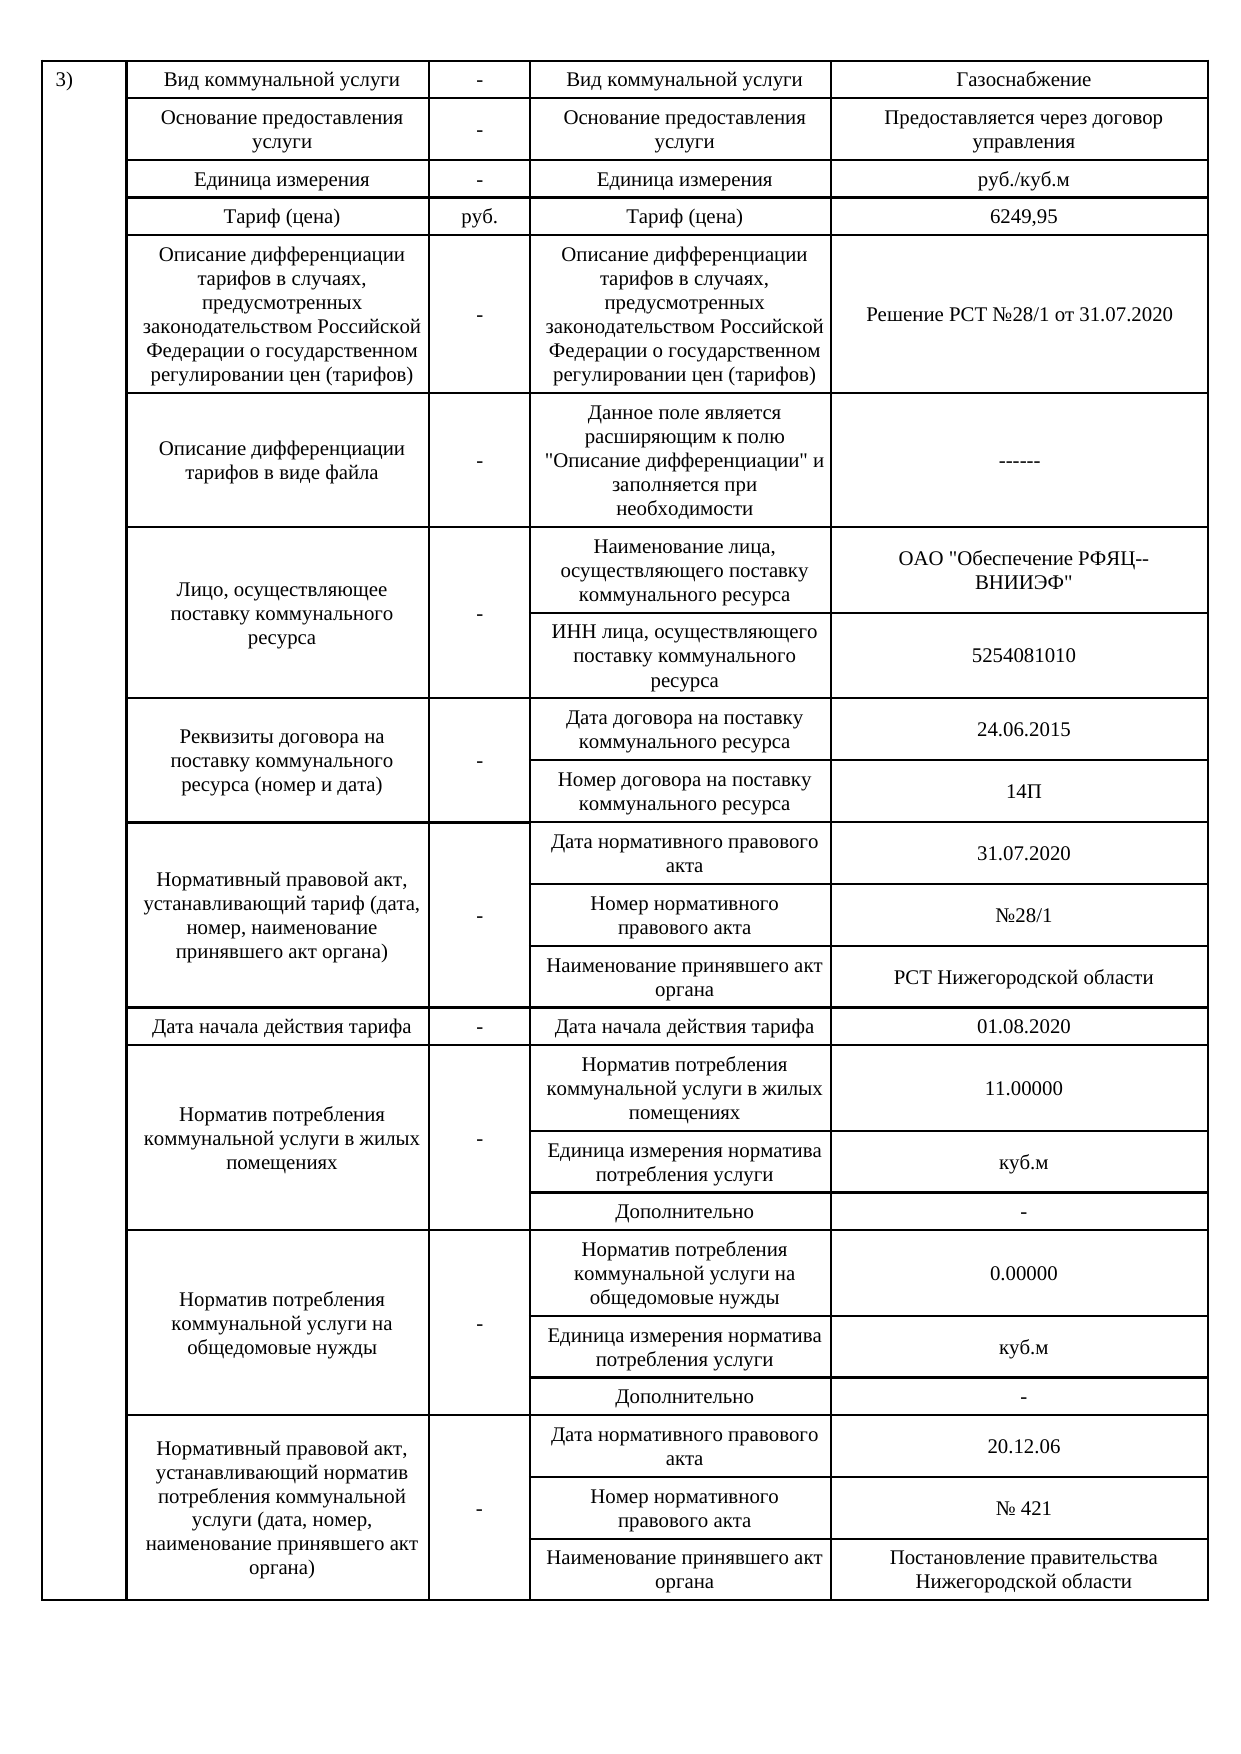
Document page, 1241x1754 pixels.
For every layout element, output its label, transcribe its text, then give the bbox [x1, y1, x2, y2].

table_cell Дата нормативного правового акта [531, 1416, 830, 1476]
table_header Вид коммунальной услуги [128, 62, 428, 97]
table_cell Нормативный правовой акт, устанавливающий тариф (дата, номер, наименование принявшего акт органа) [128, 824, 428, 1006]
table_cell - [430, 1231, 529, 1414]
table_cell ИНН лица, осуществляющего поставку коммунального ресурса [531, 614, 830, 697]
table_cell - [430, 1416, 529, 1599]
table_cell Тариф (цена) [128, 199, 428, 234]
table_cell Тариф (цена) [531, 199, 830, 234]
table_cell Дата договора на поставку коммунального ресурса [531, 699, 830, 759]
table_cell - [430, 699, 529, 821]
table_cell Данное поле является расширяющим к полю "Описание дифференциации" и заполняется при необходимости [531, 394, 830, 526]
table_cell 14П [832, 761, 1207, 821]
table_cell 01.08.2020 [832, 1009, 1207, 1044]
table_cell Единица измерения [128, 161, 428, 196]
table_cell Постановление правительства Нижегородской области [832, 1540, 1207, 1599]
table_cell - [430, 99, 529, 159]
table_cell - [832, 1379, 1207, 1414]
table_cell Основание предоставления услуги [531, 99, 830, 159]
table_cell ------ [832, 394, 1207, 526]
table_cell Решение РСТ №28/1 от 31.07.2020 [832, 236, 1207, 392]
table_cell куб.м [832, 1317, 1207, 1376]
table_header - [430, 62, 529, 97]
table_cell Описание дифференциации тарифов в случаях, предусмотренных законодательством Российской Федерации о государственном регулировании цен (тарифов) [128, 236, 428, 392]
table_cell Норматив потребления коммунальной услуги на общедомовые нужды [531, 1231, 830, 1315]
table_cell - [430, 161, 529, 196]
table_cell Номер нормативного правового акта [531, 1478, 830, 1537]
table_cell Норматив потребления коммунальной услуги в жилых помещениях [128, 1046, 428, 1229]
table_cell №28/1 [832, 885, 1207, 945]
table_cell Единица измерения норматива потребления услуги [531, 1132, 830, 1191]
table_cell - [430, 528, 529, 697]
table_cell - [832, 1194, 1207, 1229]
table_cell Лицо, осуществляющее поставку коммунального ресурса [128, 528, 428, 697]
table_cell ОАО "Обеспечение РФЯЦ-- ВНИИЭФ" [832, 528, 1207, 612]
table_cell 24.06.2015 [832, 699, 1207, 759]
table_cell Нормативный правовой акт, устанавливающий норматив потребления коммунальной услуги (дата, номер, наименование принявшего акт органа) [128, 1416, 428, 1599]
table_cell Описание дифференциации тарифов в случаях, предусмотренных законодательством Российской Федерации о государственном регулировании цен (тарифов) [531, 236, 830, 392]
table_cell Норматив потребления коммунальной услуги в жилых помещениях [531, 1046, 830, 1130]
table_header 3) [43, 62, 125, 1599]
table_cell руб./куб.м [832, 161, 1207, 196]
table_cell РСТ Нижегородской области [832, 947, 1207, 1006]
table_cell 6249,95 [832, 199, 1207, 234]
table_cell Дата начала действия тарифа [128, 1009, 428, 1044]
table_cell - [430, 1046, 529, 1229]
table_cell Дата начала действия тарифа [531, 1009, 830, 1044]
table_cell Наименование принявшего акт органа [531, 947, 830, 1006]
table_cell Дополнительно [531, 1379, 830, 1414]
table_cell - [430, 824, 529, 1006]
table_cell Основание предоставления услуги [128, 99, 428, 159]
table_cell 0.00000 [832, 1231, 1207, 1315]
table_header Вид коммунальной услуги [531, 62, 830, 97]
table_cell куб.м [832, 1132, 1207, 1191]
table_cell Единица измерения [531, 161, 830, 196]
table_cell Наименование принявшего акт органа [531, 1540, 830, 1599]
table_cell Дата нормативного правового акта [531, 823, 830, 883]
table_cell Номер нормативного правового акта [531, 885, 830, 945]
table_cell Норматив потребления коммунальной услуги на общедомовые нужды [128, 1231, 428, 1414]
table_header Газоснабжение [832, 62, 1207, 97]
table_cell Наименование лица, осуществляющего поставку коммунального ресурса [531, 528, 830, 612]
table_cell - [430, 236, 529, 392]
table_cell Номер договора на поставку коммунального ресурса [531, 761, 830, 821]
table_cell руб. [430, 199, 529, 234]
table_cell - [430, 394, 529, 526]
table_cell № 421 [832, 1478, 1207, 1537]
table_cell 20.12.06 [832, 1416, 1207, 1476]
table_cell Дополнительно [531, 1194, 830, 1229]
table_cell Реквизиты договора на поставку коммунального ресурса (номер и дата) [128, 699, 428, 821]
table_cell 31.07.2020 [832, 823, 1207, 883]
table_cell 11.00000 [832, 1046, 1207, 1130]
table_cell 5254081010 [832, 614, 1207, 697]
table_cell Предоставляется через договор управления [832, 99, 1207, 159]
table_cell Описание дифференциации тарифов в виде файла [128, 394, 428, 526]
table_cell - [430, 1009, 529, 1044]
table_cell Единица измерения норматива потребления услуги [531, 1317, 830, 1376]
